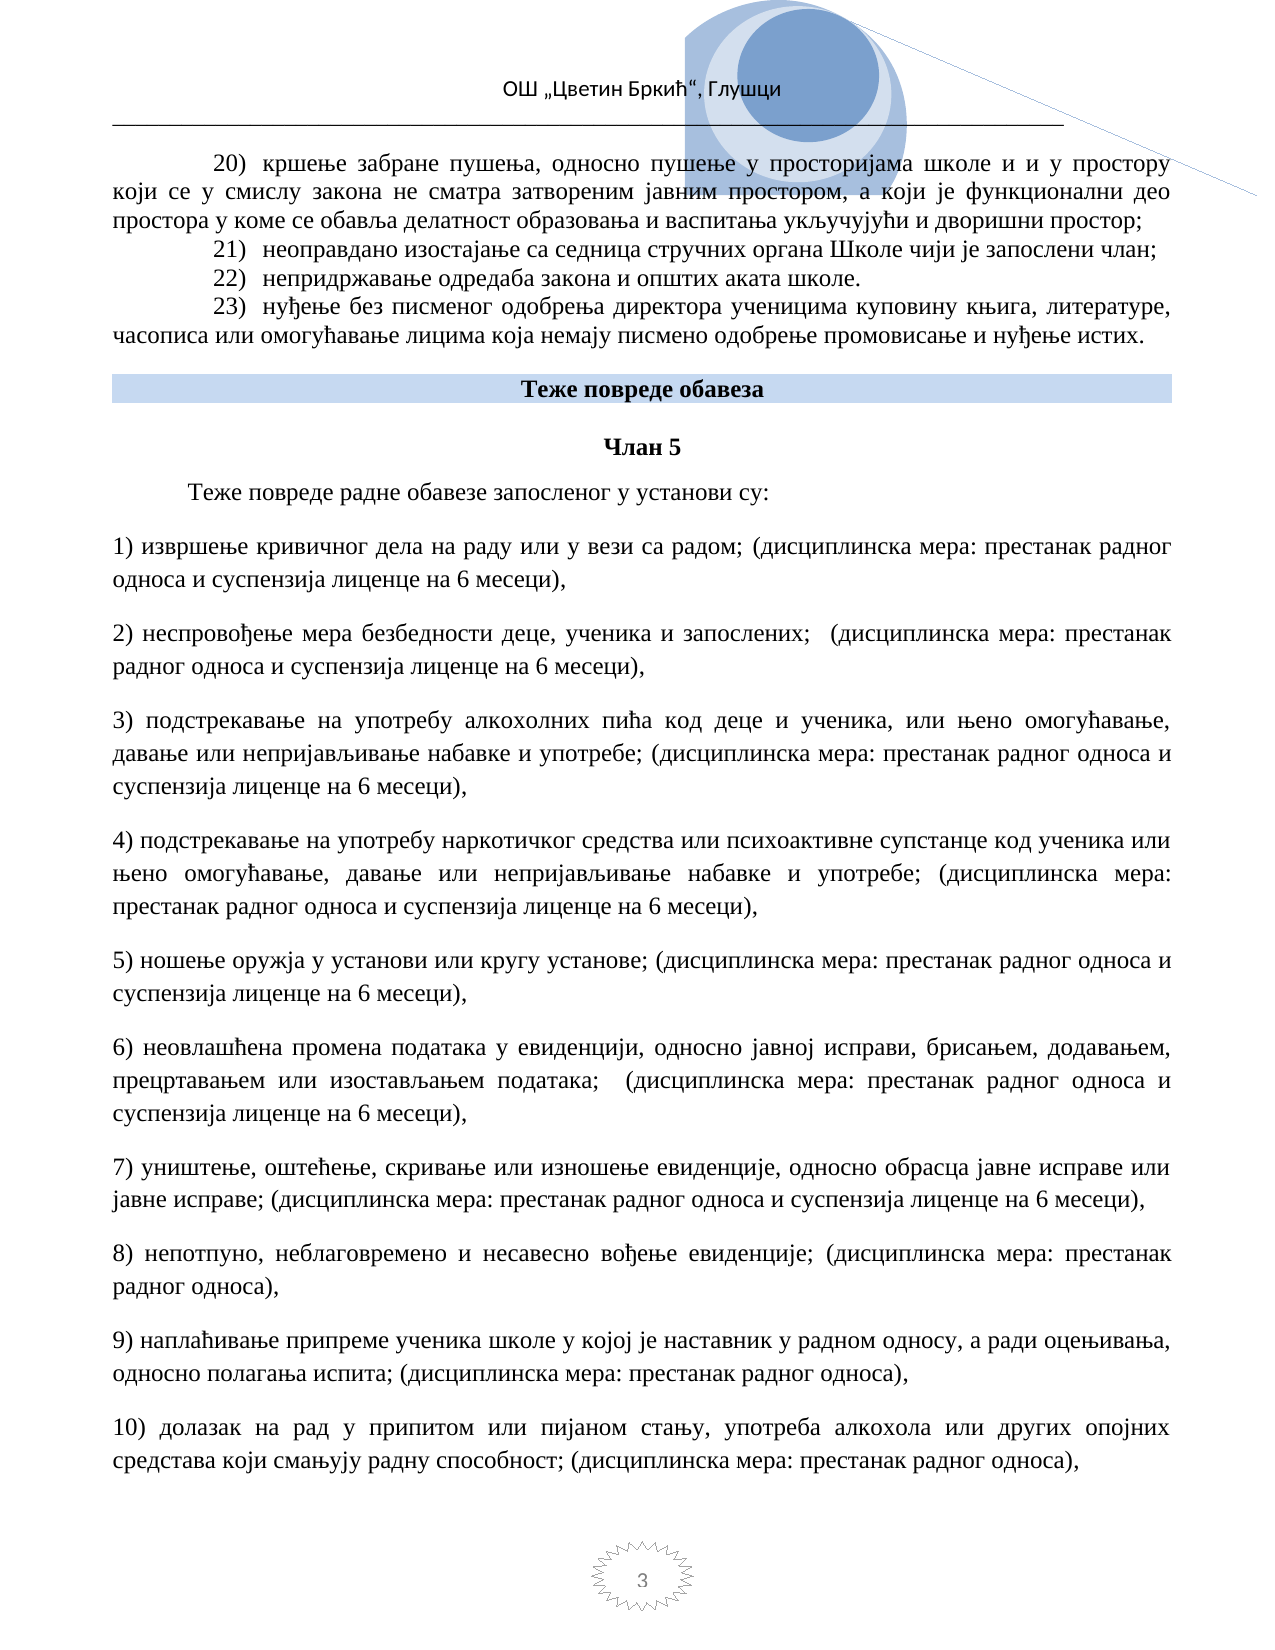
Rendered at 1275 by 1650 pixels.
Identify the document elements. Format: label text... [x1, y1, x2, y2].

text 4) подстрекавање на употребу наркотичког средства или психоактивне супстанце код ученика или њено омогућавање, давање или непријављивање набавке и употребе; (дисциплинска мера: престанак радног односа и суспензија лиценце на 6 месеци), [112, 825, 1172, 920]
text 1) извршење кривичног дела на раду или у вези са радом; (дисциплинска мера: престанак радног односа и суспензија лиценце на 6 месеци), [112, 531, 1172, 593]
text 5) ношење оружја у установи или кругу установе; (дисциплинска мера: престанак радног односа и суспензија лиценце на 6 месеци), [112, 945, 1172, 1007]
text 2) неспровођење мера безбедности деце, ученика и запослених; (дисциплинска мера: престанак радног односа и суспензија лиценце на 6 месеци), [112, 618, 1172, 680]
list нуђење без писменог одобрења директора ученицима куповину књига, литературе, часописа или омогућавање лицима која немају писмено одобрење промовисање и нуђење истих. [112, 291, 1172, 349]
list кршење забране пушења, односно пушење у просторијама школе и и у простору који се у смислу закона не сматра затвореним јавним простором, а који је функционални део простора у коме се обавља делатност образовања и васпитања укључујући и дворишни простор; [112, 148, 1172, 234]
text 7) уништење, оштећење, скривање или изношење евиденције, односно обрасца јавне исправе или јавне исправе; (дисциплинска мера: престанак радног односа и суспензија лиценце на 6 месеци), [112, 1152, 1172, 1213]
text 10) долазак на рад у припитом или пијаном стању, употреба алкохола или других опојних средстава који смањују радну способност; (дисциплинска мера: престанак радног односа), [112, 1412, 1172, 1474]
text 3) подстрекавање на употребу алкохолних пића код деце и ученика, или њено омогућавање, давање или непријављивање набавке и употребе; (дисциплинска мера: престанак радног односа и суспензија лиценце на 6 месеци), [112, 705, 1172, 800]
list непридржавање одредаба закона и општих аката школе. [112, 263, 1172, 291]
text 8) непотпуно, неблаговремено и несавесно вођење евиденције; (дисциплинска мера: престанак радног односа), [112, 1238, 1172, 1300]
text 9) наплаћивање припреме ученика школе у којој је наставник у радном односу, а ради оцењивања, односно полагања испита; (дисциплинска мера: престанак радног односа), [112, 1325, 1172, 1387]
text Теже повреде обавеза [112, 374, 1172, 403]
text Члан 5 [112, 432, 1172, 461]
text Теже повреде радне обавезе запосленог у установи су: [112, 477, 1172, 506]
list неоправдано изостајање са седница стручних органа Школе чији је запослени члан; [112, 234, 1172, 263]
text 6) неовлашћена промена података у евиденцији, односно јавној исправи, брисањем, додавањем, прецртавањем или изостављањем података; (дисциплинска мера: престанак радног односа и суспензија лиценце на 6 месеци), [112, 1032, 1172, 1126]
